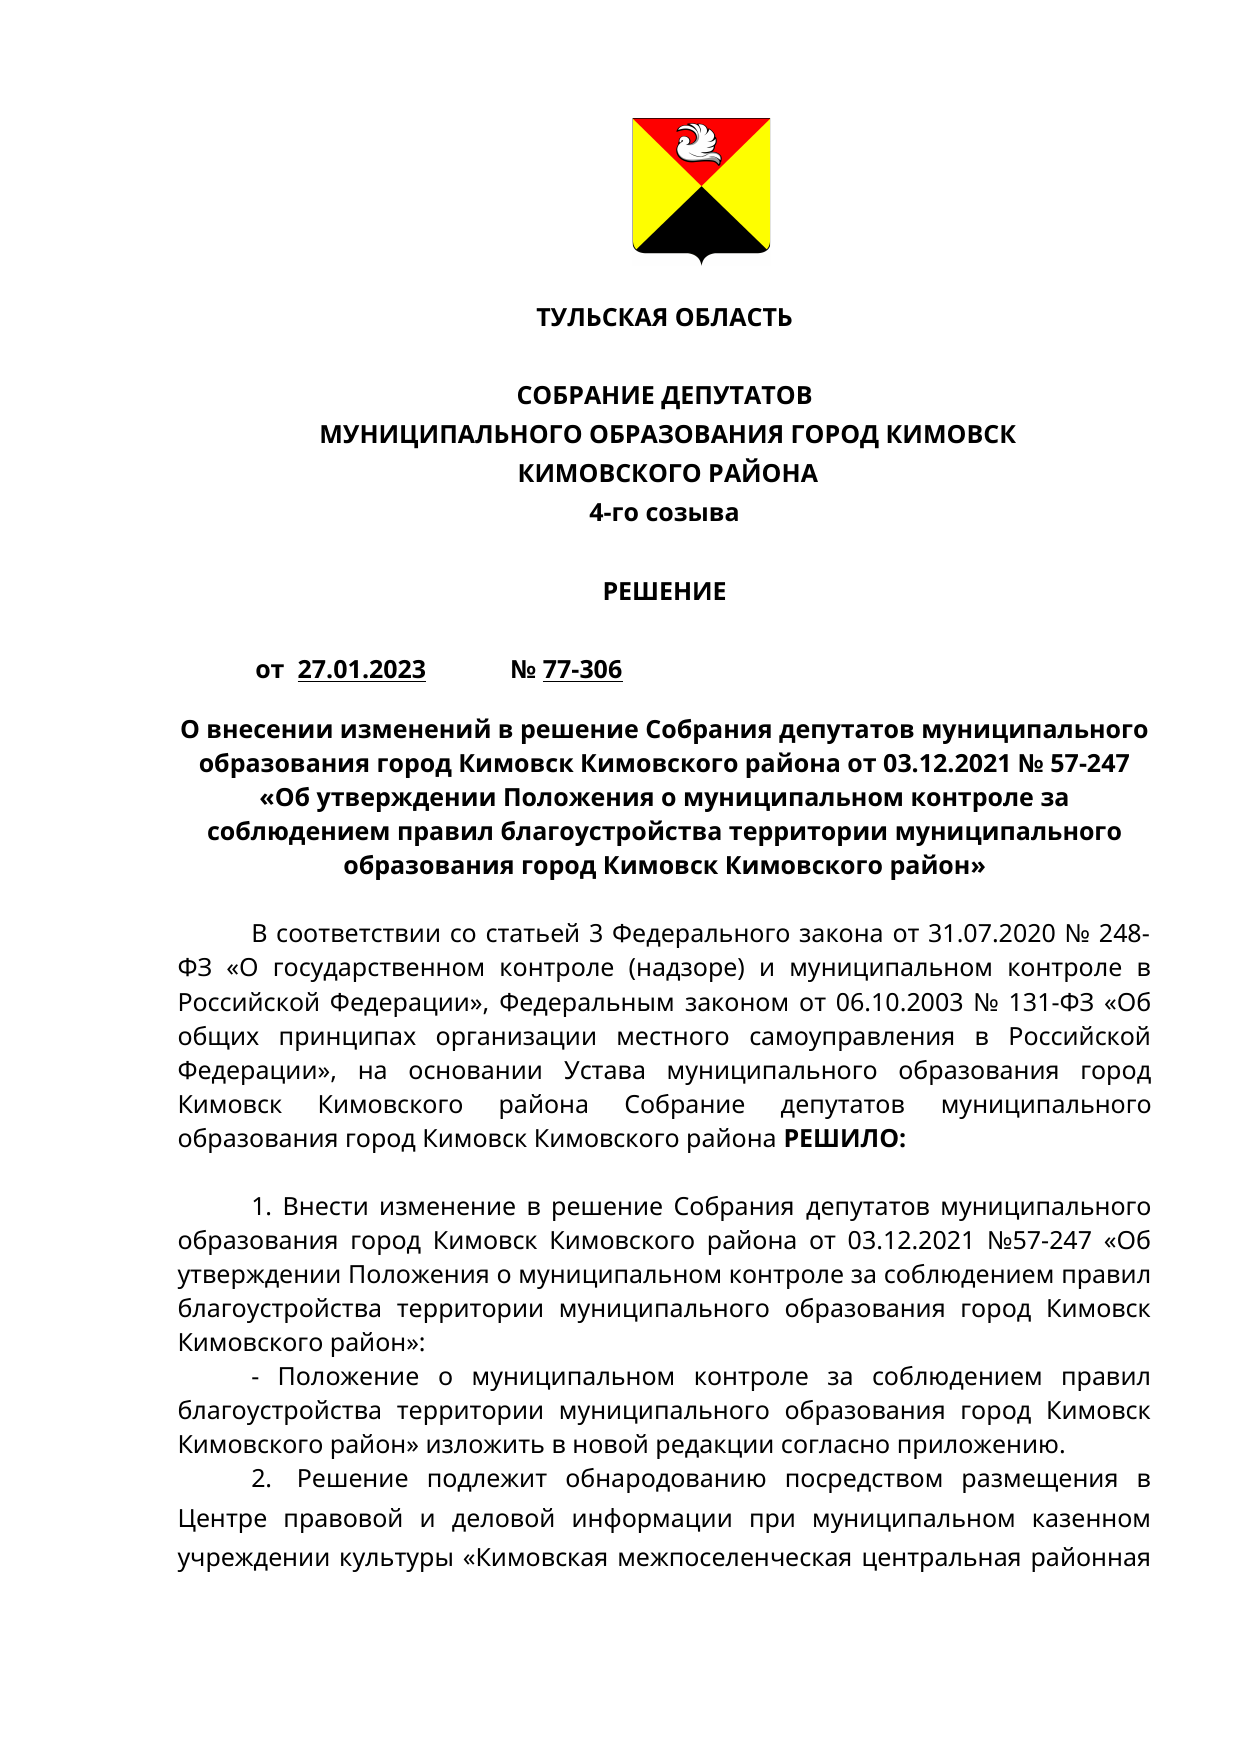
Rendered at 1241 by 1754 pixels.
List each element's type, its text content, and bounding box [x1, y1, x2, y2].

text О внесении изменений в решение Собрания депутатов муниципального образования город Кимовск Кимовского района от 03.12.2021 № 57-247 «Об утверждении Положения о муниципальном контроле за соблюдением правил благоустройства территории муниципального образования город Кимовск Кимовского район» [177, 712, 1152, 882]
text КИМОВСКОГО РАЙОНА [177, 456, 1152, 490]
text от 27.01.2023 № 77-306 [177, 652, 1152, 686]
text ТУЛЬСКАЯ ОБЛАСТЬ [177, 299, 1152, 333]
text МУНИЦИПАЛЬНОГО ОБРАЗОВАНИЯ ГОРОД КИМОВСК [177, 417, 1152, 451]
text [177, 1461, 1152, 1573]
text РЕШЕНИЕ [177, 573, 1152, 607]
text СОБРАНИЕ ДЕПУТАТОВ [177, 377, 1152, 412]
picture [632, 118, 771, 266]
text 1. Внести изменение в решение Собрания депутатов муниципального образования город Кимовск Кимовского района от 03.12.2021 №57-247 «Об утверждении Положения о муниципальном контроле за соблюдением правил благоустройства территории муниципального образования город Кимовск Кимовского район»: [177, 1188, 1152, 1359]
text В соответствии со статьей 3 Федерального закона от 31.07.2020 № 248-ФЗ «О государственном контроле (надзоре) и муниципальном контроле в Российской Федерации», Федеральным законом от 06.10.2003 № 131-ФЗ «Об общих принципах организации местного самоуправления в Российской Федерации», на основании Устава муниципального образования город Кимовск Кимовского района Собрание депутатов муниципального образования город Кимовск Кимовского района РЕШИЛО: [177, 916, 1152, 1154]
text - Положение о муниципальном контроле за соблюдением правил благоустройства территории муниципального образования город Кимовск Кимовского район» изложить в новой редакции согласно приложению. [177, 1359, 1152, 1461]
text 4-го созыва [177, 495, 1152, 529]
